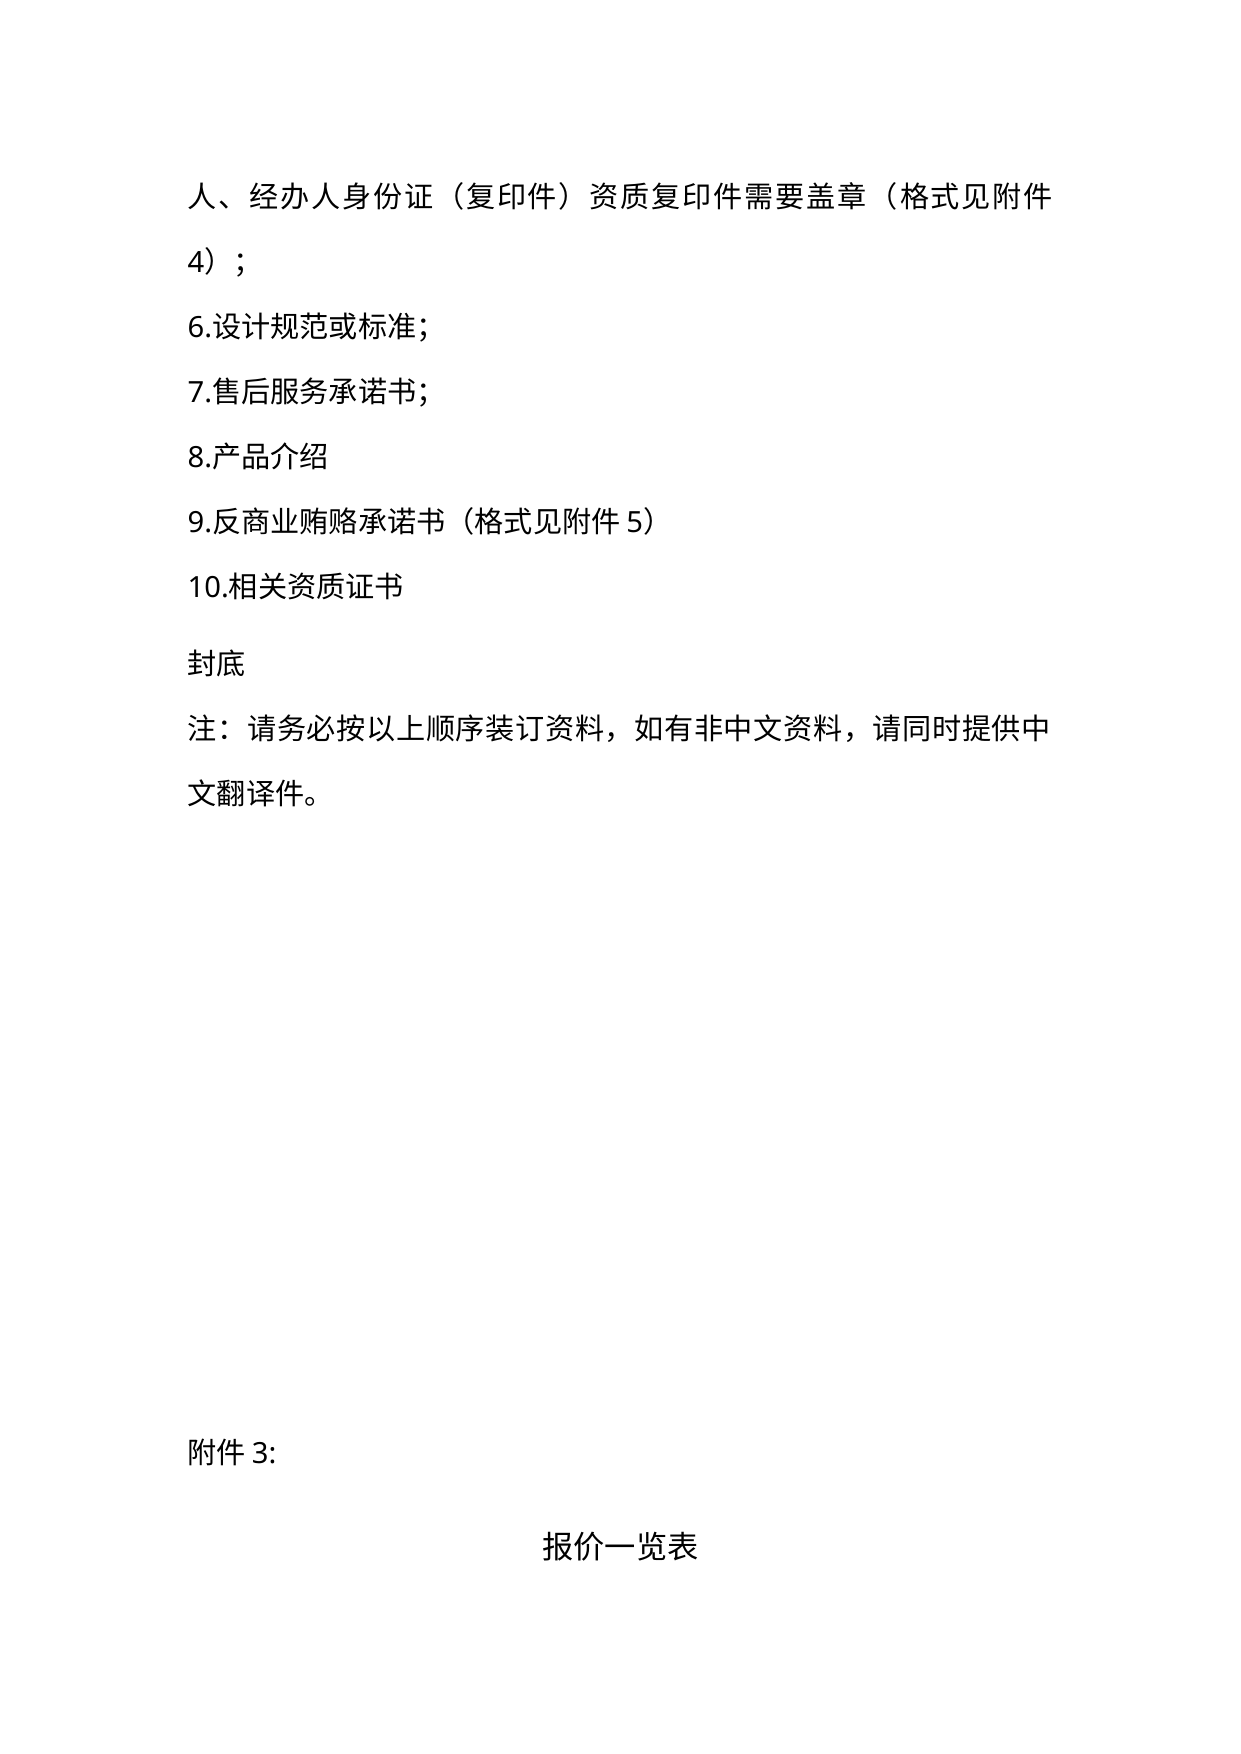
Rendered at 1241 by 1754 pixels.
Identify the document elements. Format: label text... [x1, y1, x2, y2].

text 附件3: [187, 1419, 1053, 1484]
text 封底 [187, 629, 1053, 694]
text 注：请务必按以上顺序装订资料，如有非中文资料，请同时提供中文翻译件。 [187, 694, 1053, 824]
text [187, 162, 1053, 292]
text 9.反商业贿赂承诺书（格式见附件5） [187, 487, 1053, 552]
text 报价一览表 [187, 1513, 1053, 1578]
text 6.设计规范或标准； [187, 292, 1053, 357]
text 8.产品介绍 [187, 422, 1053, 487]
text 7.售后服务承诺书； [187, 357, 1053, 422]
text 10.相关资质证书 [187, 552, 1053, 617]
